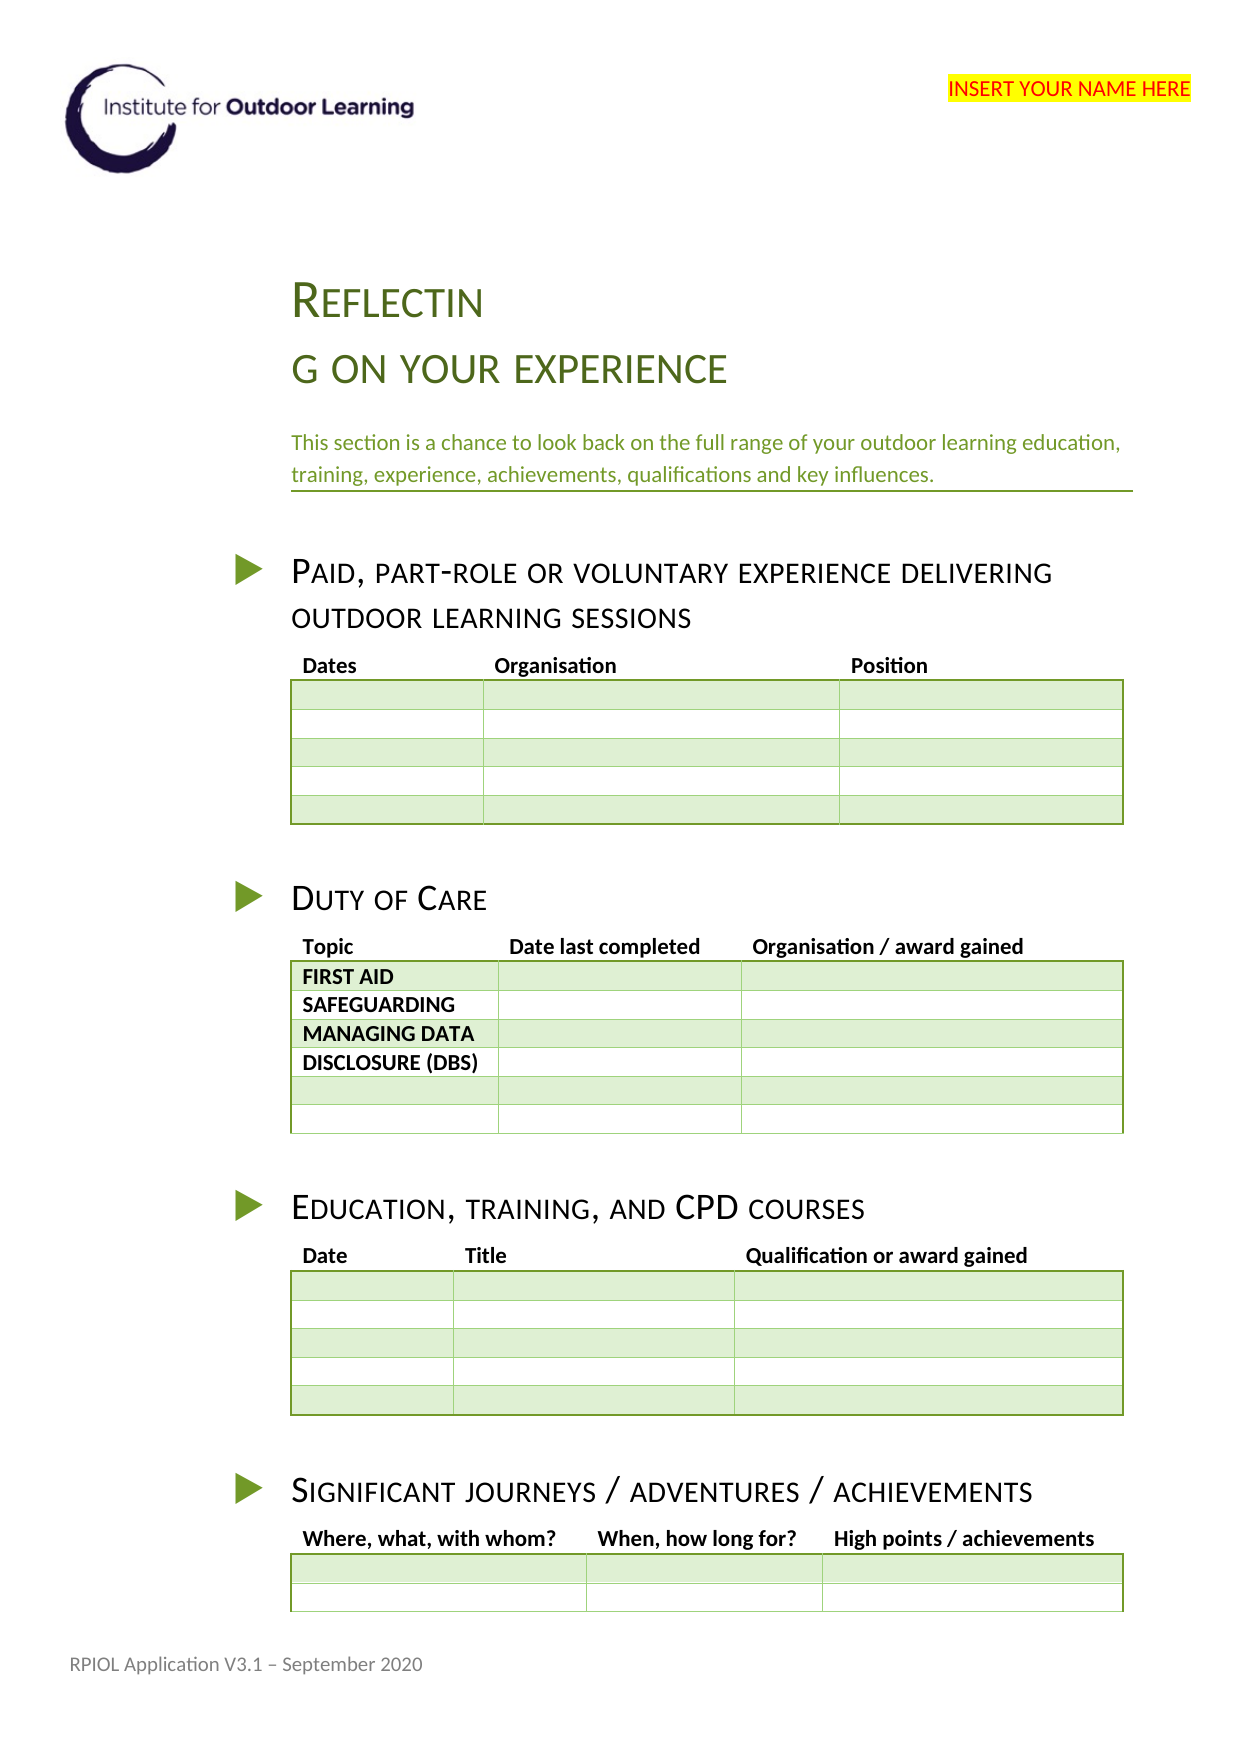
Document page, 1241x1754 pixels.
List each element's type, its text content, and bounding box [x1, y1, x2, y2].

table_cell [499, 1105, 741, 1133]
table_header When, how long for? [586, 1524, 823, 1552]
title Significant journeys / adventures / achievements [232, 1466, 1123, 1512]
table_cell SAFEGUARDING [292, 991, 498, 1019]
table_cell [735, 1329, 1122, 1357]
table_header Date last completed [498, 932, 741, 960]
table_cell [735, 1301, 1122, 1328]
table_cell [292, 1301, 453, 1328]
table_header Topic [291, 932, 498, 960]
table_cell [292, 1584, 586, 1611]
table_cell [292, 1555, 586, 1582]
title Reflecting on your experience [291, 198, 1123, 397]
table_cell [587, 1584, 822, 1611]
table_cell [742, 1048, 1122, 1076]
table_cell [499, 962, 741, 990]
table_cell [499, 1077, 741, 1104]
table_cell [454, 1386, 734, 1414]
table_cell [292, 1386, 453, 1414]
table_cell [840, 739, 1122, 766]
table_cell [499, 1048, 741, 1076]
table_cell [292, 710, 483, 737]
table_cell [454, 1358, 734, 1385]
table_cell MANAGING DATA [292, 1020, 498, 1047]
table_cell [742, 1105, 1122, 1133]
text This section is a chance to look back on the full range of your outdoor learning education, training, experience, achievements, qualifications and key influences. [291, 428, 1133, 490]
table_header Dates [291, 651, 483, 679]
table_cell [454, 1329, 734, 1357]
table_header Title [454, 1242, 734, 1270]
table_cell [454, 1272, 734, 1300]
table_header Organisation [483, 651, 839, 679]
table_cell [742, 962, 1122, 990]
table_cell [735, 1358, 1122, 1385]
table_cell [484, 767, 839, 794]
table_cell [292, 1358, 453, 1385]
table_cell [742, 1020, 1122, 1047]
table_cell [840, 767, 1122, 794]
table_cell [499, 1020, 741, 1047]
table_cell [484, 739, 839, 766]
table_cell [484, 681, 839, 709]
table_cell [292, 1329, 453, 1357]
table_cell [587, 1555, 822, 1582]
table_header Date [291, 1242, 453, 1270]
table_cell [292, 739, 483, 766]
table_cell [735, 1386, 1122, 1414]
table_cell [742, 1077, 1122, 1104]
table_cell [292, 1105, 498, 1133]
table_cell [292, 1077, 498, 1104]
table_header Qualification or award gained [734, 1242, 1123, 1270]
table_cell DISCLOSURE (DBS) [292, 1048, 498, 1076]
title Paid, part-role or voluntary experience delivering outdoor learning sessions [232, 547, 1123, 638]
table_cell [735, 1272, 1122, 1300]
picture [60, 57, 420, 178]
table_header High points / achievements [823, 1524, 1123, 1552]
table_cell [484, 710, 839, 737]
table_header Organisation / award gained [741, 932, 1123, 960]
table_header Where, what, with whom? [291, 1524, 586, 1552]
title Duty of Care [232, 874, 1123, 919]
table_cell [823, 1555, 1122, 1582]
table_cell [823, 1584, 1122, 1611]
table_cell [292, 681, 483, 709]
table_cell [484, 796, 839, 823]
table_cell [742, 991, 1122, 1019]
table_cell FIRST AID [292, 962, 498, 990]
table_cell [840, 710, 1122, 737]
table_cell [292, 767, 483, 794]
table_cell [292, 1272, 453, 1300]
table_cell [499, 991, 741, 1019]
table_cell [840, 796, 1122, 823]
table_header Position [840, 651, 1123, 679]
table_cell [840, 681, 1122, 709]
table_cell [454, 1301, 734, 1328]
table_cell [292, 796, 483, 823]
title Education, training, and CPD courses [232, 1183, 1123, 1229]
